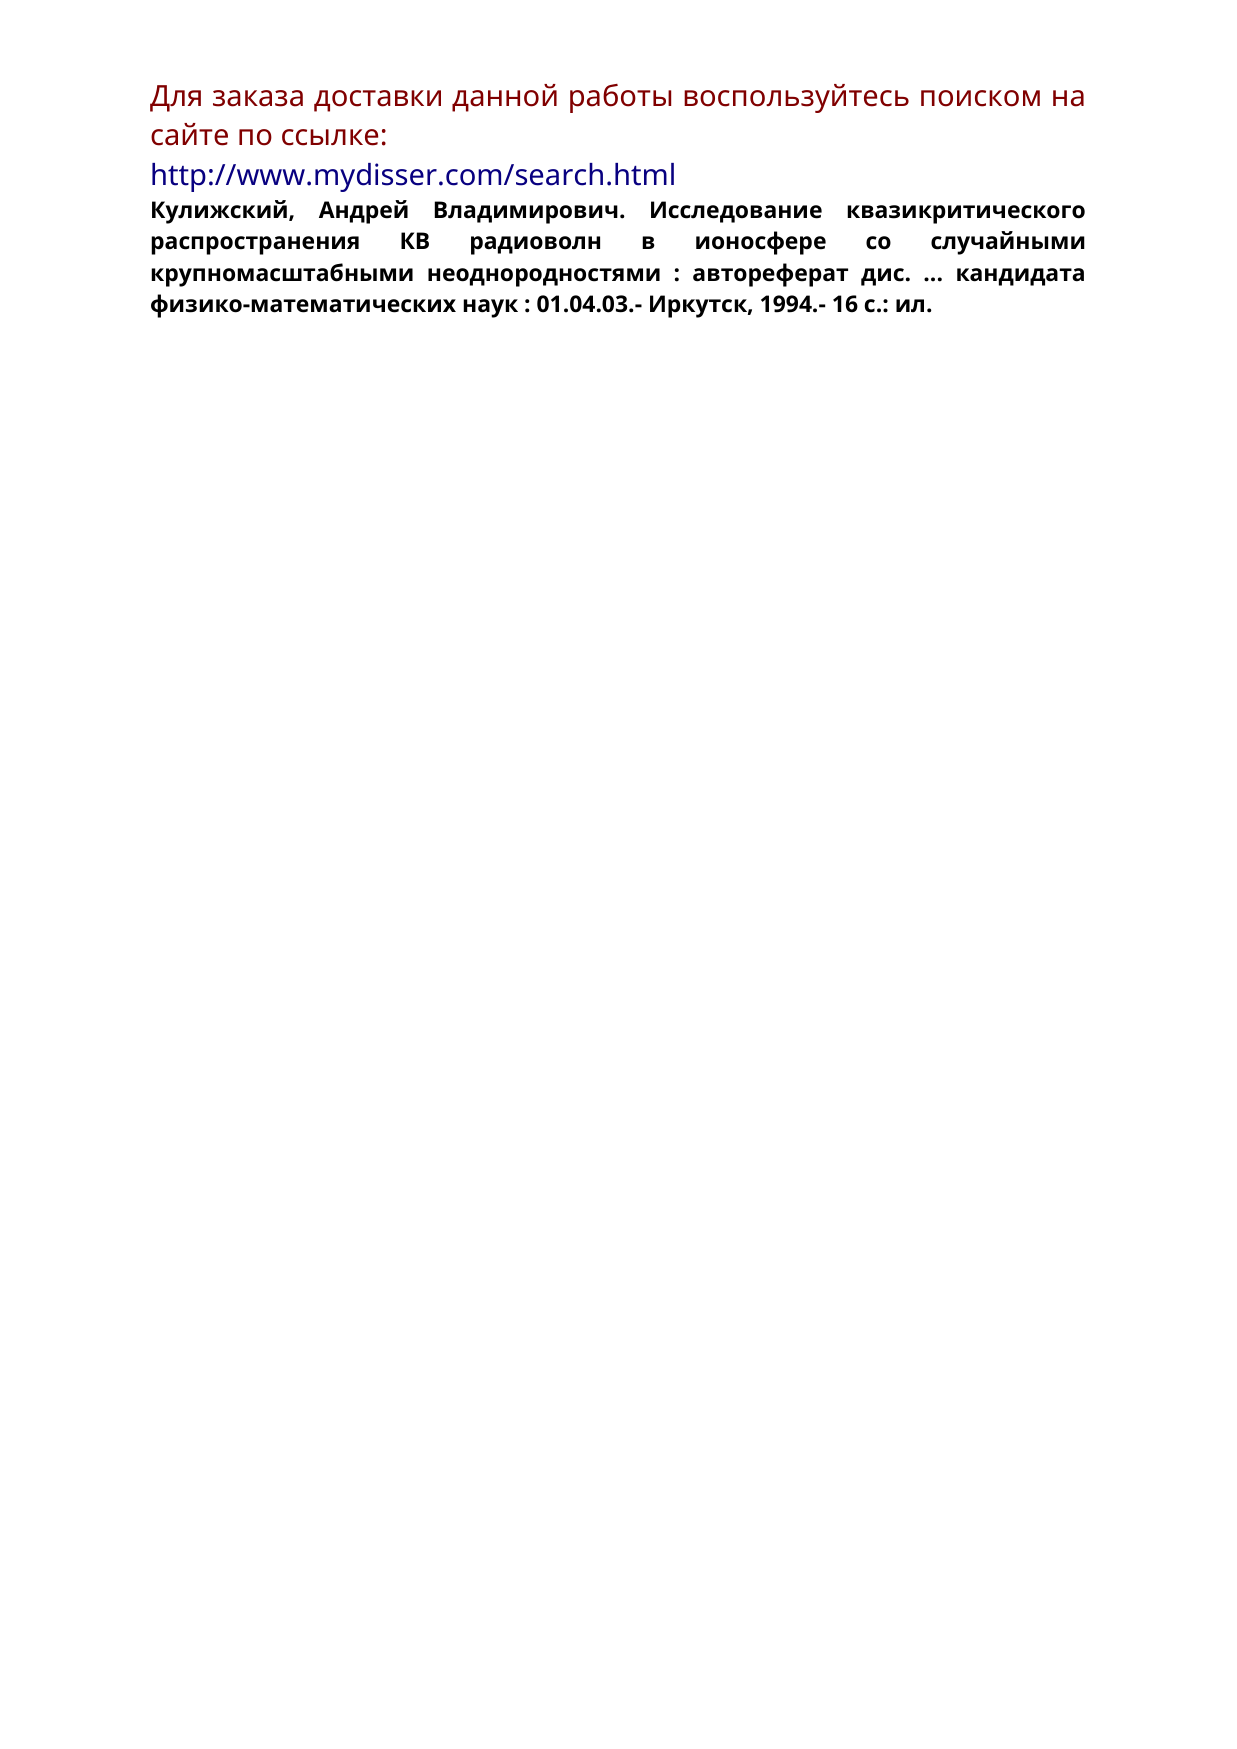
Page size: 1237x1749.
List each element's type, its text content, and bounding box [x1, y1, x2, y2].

text Кулижский, Андрей Владимирович. Исследование квазикритического распространения КВ радиоволн в ионосфере со случайными крупномасштабными неоднородностями : автореферат дис. ... кандидата физико-математических наук : 01.04.03.- Иркутск, 1994.- 16 с.: ил. [150, 194, 1086, 319]
